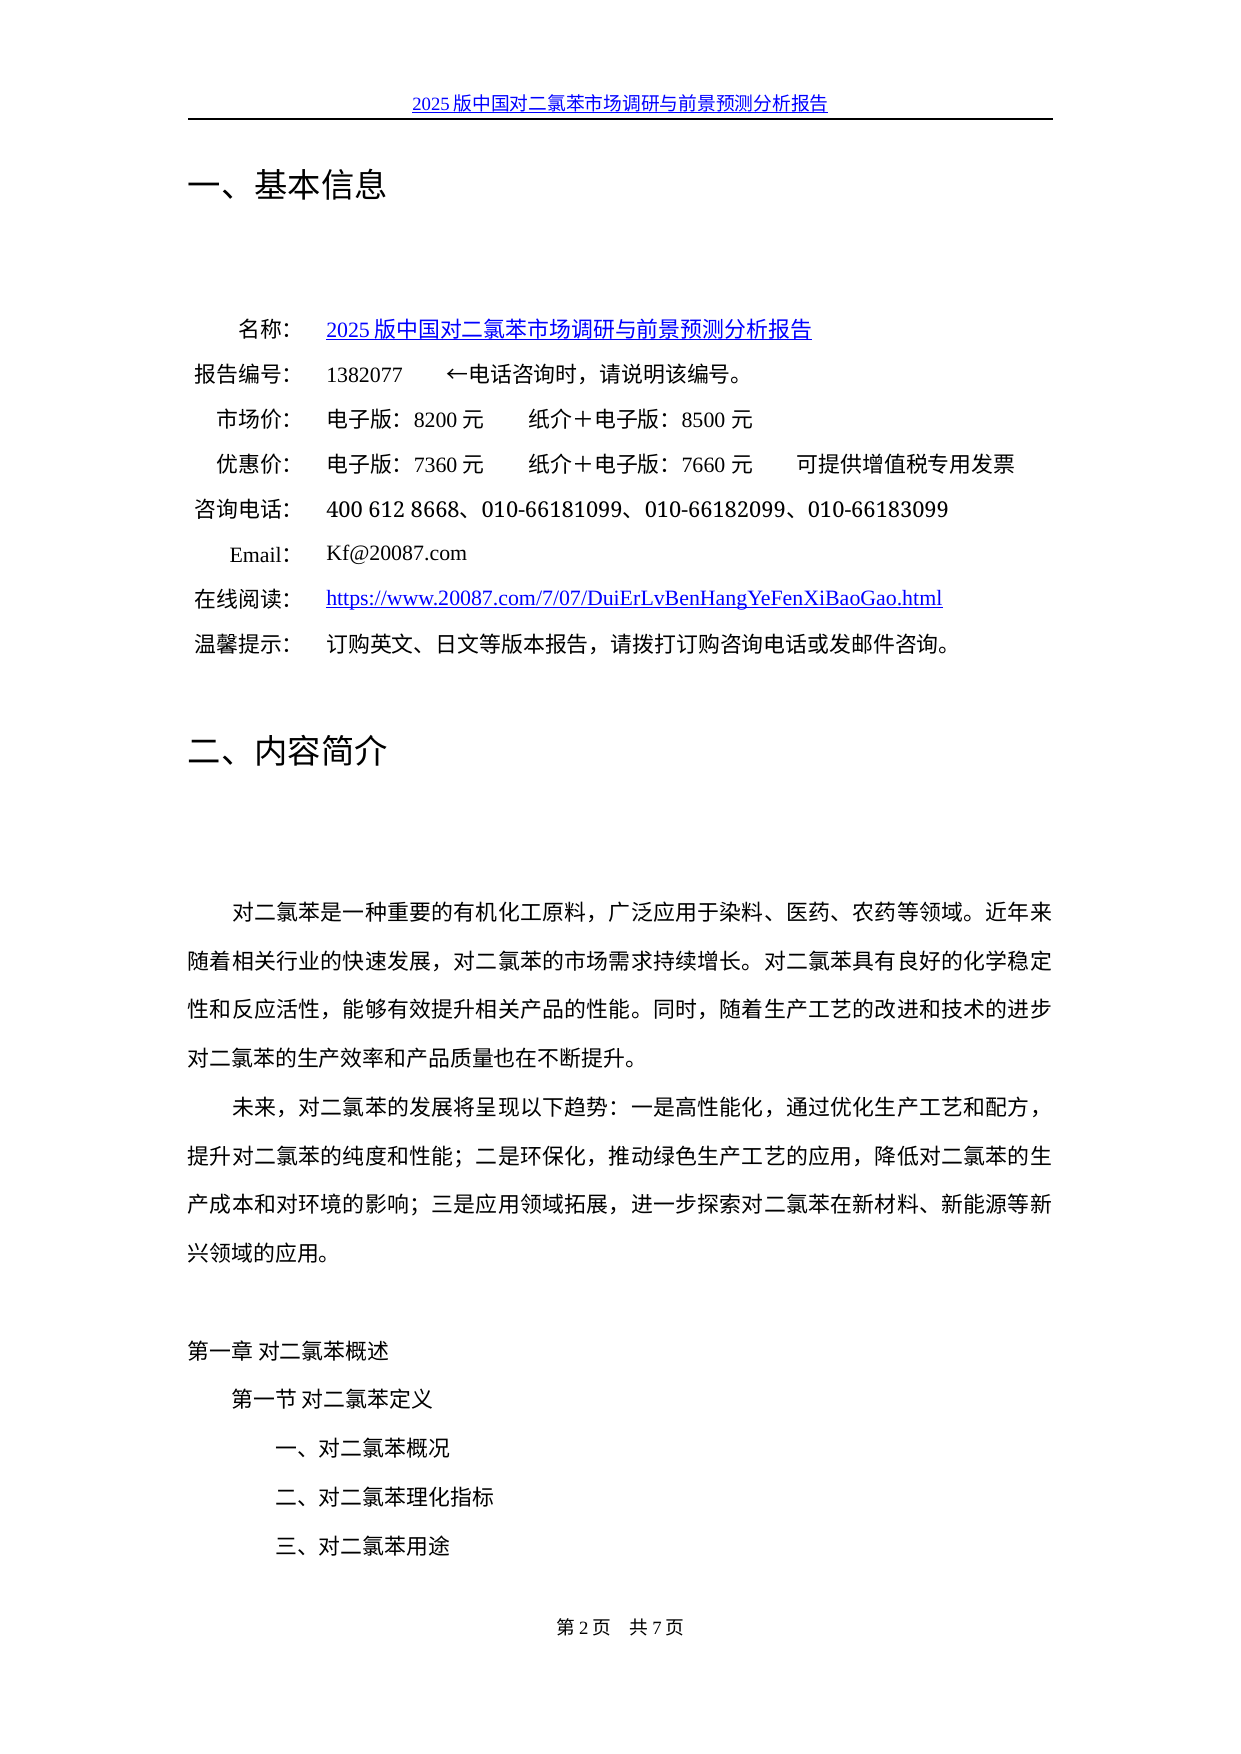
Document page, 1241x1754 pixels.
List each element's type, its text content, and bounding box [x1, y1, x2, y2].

table_cell 订购英文、日文等版本报告，请拨打订购咨询电话或发邮件咨询。 [315, 627, 1073, 672]
table_header 2025版中国对二氯苯市场调研与前景预测分析报告 [315, 312, 1073, 357]
table_cell 市场价： [167, 402, 315, 447]
table_cell 报告编号： [167, 357, 315, 402]
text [187, 894, 1053, 1561]
table_cell 在线阅读： [167, 582, 315, 627]
table_cell Email： [167, 537, 315, 582]
table_cell 咨询电话： [167, 492, 315, 537]
table_cell 温馨提示： [167, 627, 315, 672]
table_cell [315, 582, 1073, 627]
table_cell Kf@20087.com [315, 537, 1073, 582]
table_cell 电子版：7360 元 纸介＋电子版：7660 元 可提供增值税专用发票 [315, 447, 1073, 492]
title 一、基本信息 [187, 150, 1053, 215]
table_cell 1382077 ←电话咨询时，请说明该编号。 [315, 357, 1073, 402]
table_cell 优惠价： [167, 447, 315, 492]
table_cell 电子版：8200 元 纸介＋电子版：8500 元 [315, 402, 1073, 447]
title 二、内容简介 [187, 717, 1053, 782]
table_cell 400 612 8668、010-66181099、010-66182099、010-66183099 [315, 492, 1073, 537]
table_header 名称： [167, 312, 315, 357]
